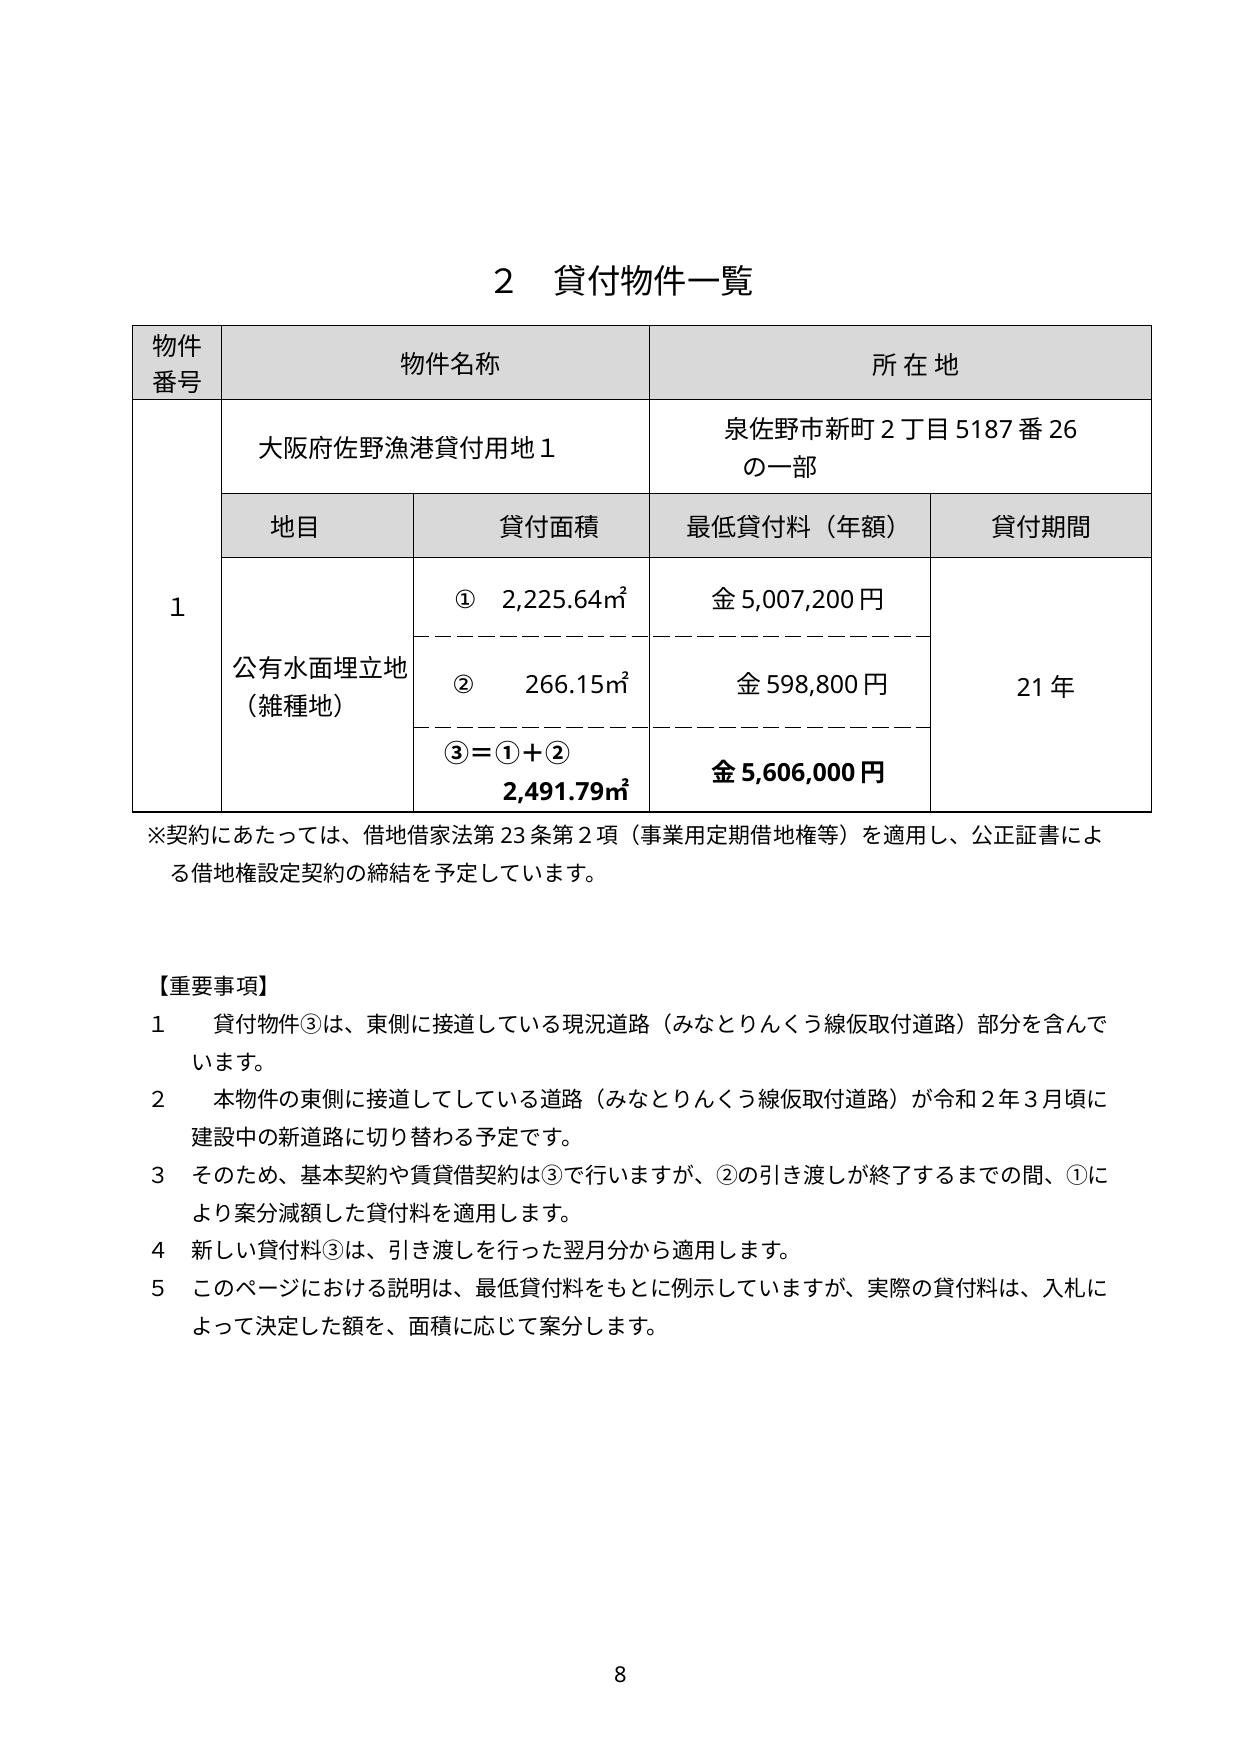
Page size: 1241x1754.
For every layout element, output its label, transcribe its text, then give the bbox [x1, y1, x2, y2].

table_cell 最低貸付料（年額） [650, 494, 930, 557]
table_cell 貸付面積 [414, 494, 649, 557]
text ２ 貸付物件一覧 [118, 254, 1122, 303]
table_cell ② 266.15㎡ [414, 636, 649, 727]
list 本物件の東側に接道してしている道路（みなとりんくう線仮取付道路）が令和２年３月頃に建設中の新道路に切り替わる予定です。 [147, 1076, 1122, 1152]
table_cell 地目 [222, 494, 413, 557]
table_cell 大阪府佐野漁港貸付用地１ [222, 400, 649, 493]
text 【重要事項】 [147, 963, 1122, 1001]
text ※契約にあたっては、借地借家法第23条第２項（事業用定期借地権等）を適用し、公正証書による借地権設定契約の締結を予定しています。 [147, 813, 1122, 888]
table_cell 金598,800円 [650, 636, 930, 727]
table_cell １ [133, 400, 221, 811]
table_cell 貸付期間 [931, 494, 1151, 557]
list このページにおける説明は、最低貸付料をもとに例示していますが、実際の貸付料は、入札によって決定した額を、面積に応じて案分します。 [147, 1265, 1122, 1340]
table_header 物件番号 [133, 326, 221, 399]
table_header 物件名称 [222, 326, 649, 399]
list そのため、基本契約や賃貸借契約は③で行いますが、②の引き渡しが終了するまでの間、①により案分減額した貸付料を適用します。 [147, 1152, 1122, 1227]
table_cell 金5,007,200円 [650, 558, 930, 636]
table_cell 21年 [931, 558, 1151, 811]
table_cell ③＝①＋② 2,491.79㎡ [414, 727, 649, 811]
table_cell 泉佐野市新町2丁目5187番26 の一部 [650, 400, 1151, 493]
table_cell 金5,606,000円 [650, 727, 930, 811]
list 新しい貸付料③は、引き渡しを行った翌月分から適用します。 [147, 1227, 1122, 1265]
table_header 所在地 [650, 326, 1151, 399]
table_cell 公有水面埋立地（雑種地） [222, 558, 413, 811]
list 貸付物件③は、東側に接道している現況道路（みなとりんくう線仮取付道路）部分を含んでいます。 [147, 1001, 1122, 1076]
table_cell ① 2,225.64㎡ [414, 558, 649, 636]
